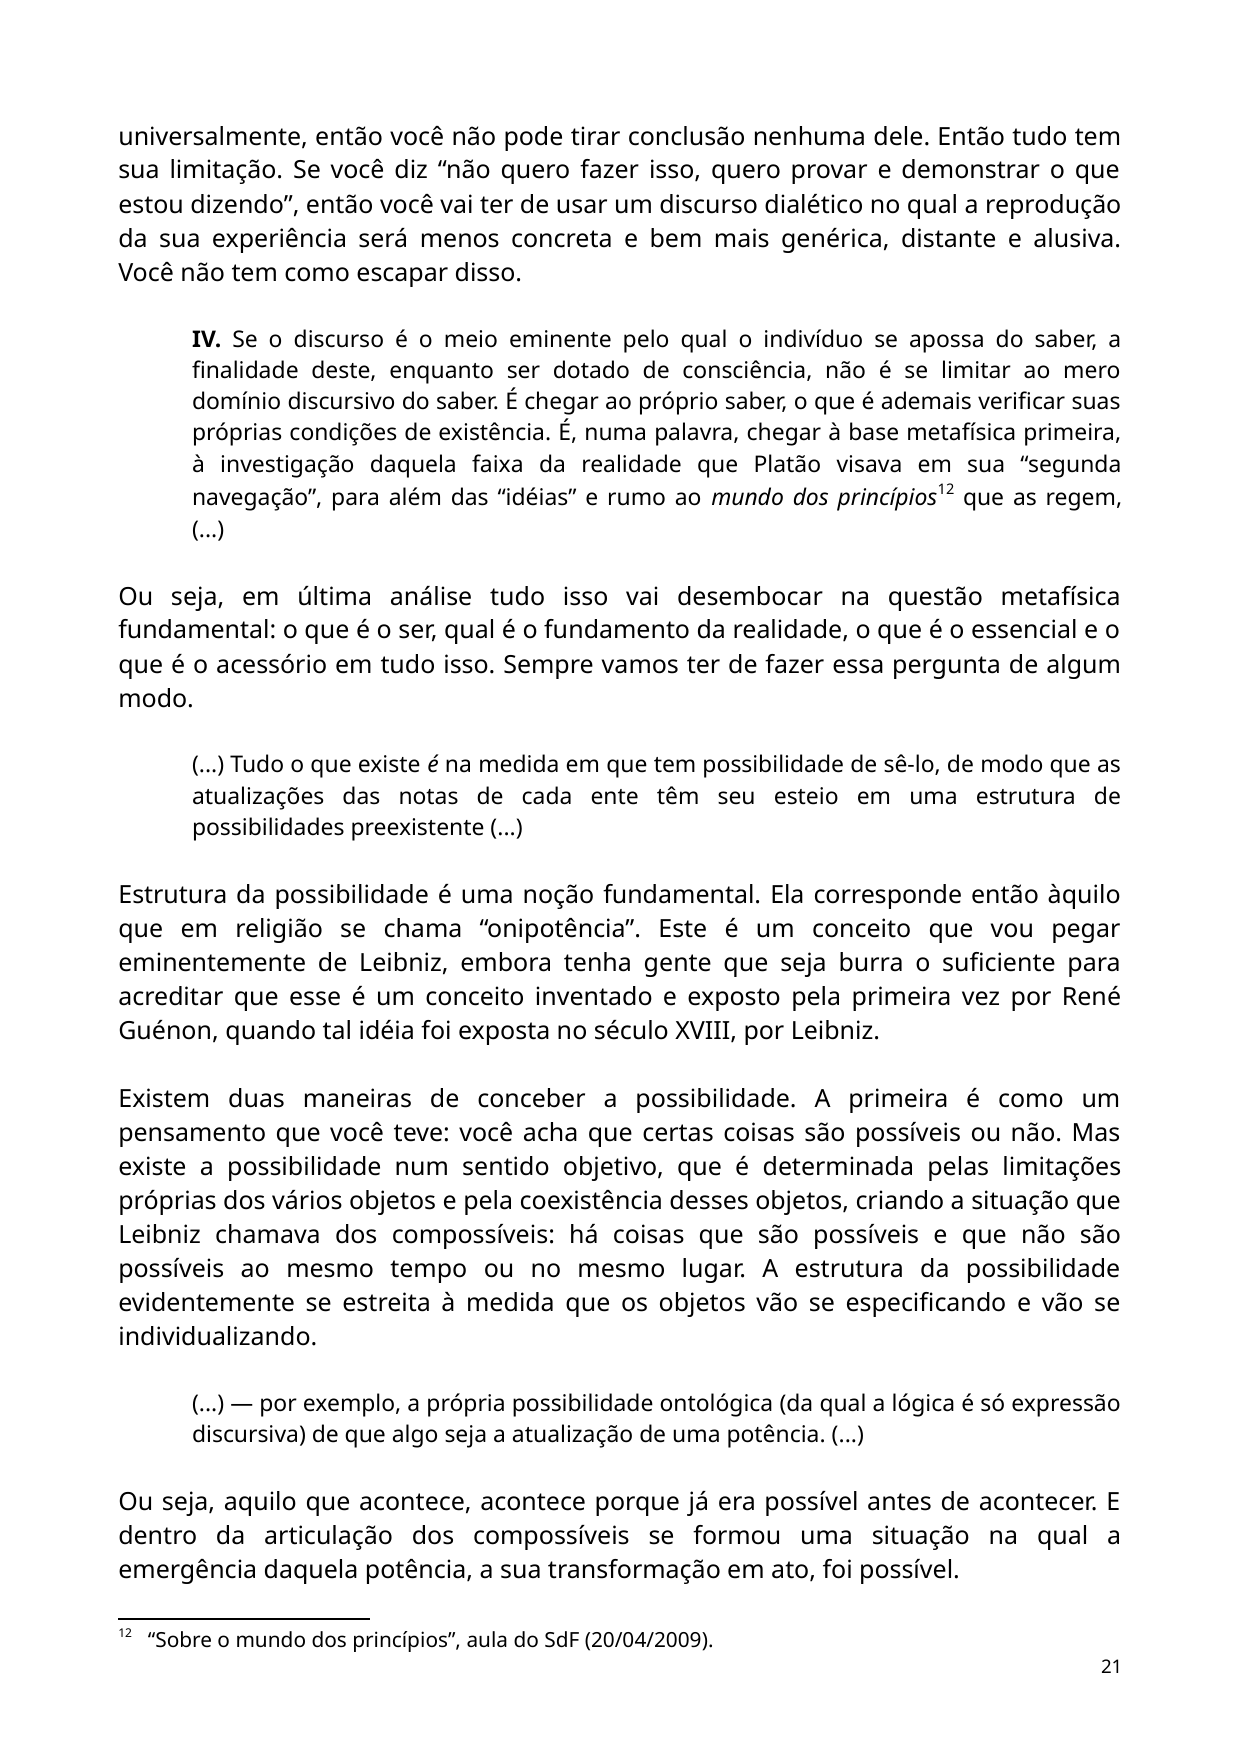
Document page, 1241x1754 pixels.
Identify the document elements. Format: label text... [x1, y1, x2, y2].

text (...) — por exemplo, a própria possibilidade ontológica (da qual a lógica é só expressão discursiva) de que algo seja a atualização de uma potência. (...) [192, 1387, 1122, 1450]
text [118, 118, 1122, 288]
text Ou seja, em última análise tudo isso vai desembocar na questão metafísica fundamental: o que é o ser, qual é o fundamento da realidade, o que é o essencial e o que é o acessório em tudo isso. Sempre vamos ter de fazer essa pergunta de algum modo. [118, 578, 1122, 714]
text (...) Tudo o que existe é na medida em que tem possibilidade de sê-lo, de modo que as atualizações das notas de cada ente têm seu esteio em uma estrutura de possibilidades preexistente (...) [192, 748, 1122, 842]
text Ou seja, aquilo que acontece, acontece porque já era possível antes de acontecer. E dentro da articulação dos compossíveis se formou uma situação na qual a emergência daquela potência, a sua transformação em ato, foi possível. [118, 1484, 1122, 1586]
text Estrutura da possibilidade é uma noção fundamental. Ela corresponde então àquilo que em religião se chama “onipotência”. Este é um conceito que vou pegar eminentemente de Leibniz, embora tenha gente que seja burra o suficiente para acreditar que esse é um conceito inventado e exposto pela primeira vez por René Guénon, quando tal idéia foi exposta no século XVIII, por Leibniz. [118, 876, 1122, 1047]
text IV. Se o discurso é o meio eminente pelo qual o indivíduo se apossa do saber, a finalidade deste, enquanto ser dotado de consciência, não é se limitar ao mero domínio discursivo do saber. É chegar ao próprio saber, o que é ademais verificar suas próprias condições de existência. É, numa palavra, chegar à base metafísica primeira, à investigação daquela faixa da realidade que Platão visava em sua “segunda navegação”, para além das “idéias” e rumo ao mundo dos princípios que as regem, (...) [192, 322, 1122, 544]
text Existem duas maneiras de conceber a possibilidade. A primeira é como um pensamento que você teve: você acha que certas coisas são possíveis ou não. Mas existe a possibilidade num sentido objetivo, que é determinada pelas limitações próprias dos vários objetos e pela coexistência desses objetos, criando a situação que Leibniz chamava dos compossíveis: há coisas que são possíveis e que não são possíveis ao mesmo tempo ou no mesmo lugar. A estrutura da possibilidade evidentemente se estreita à medida que os objetos vão se especificando e vão se individualizando. [118, 1081, 1122, 1353]
